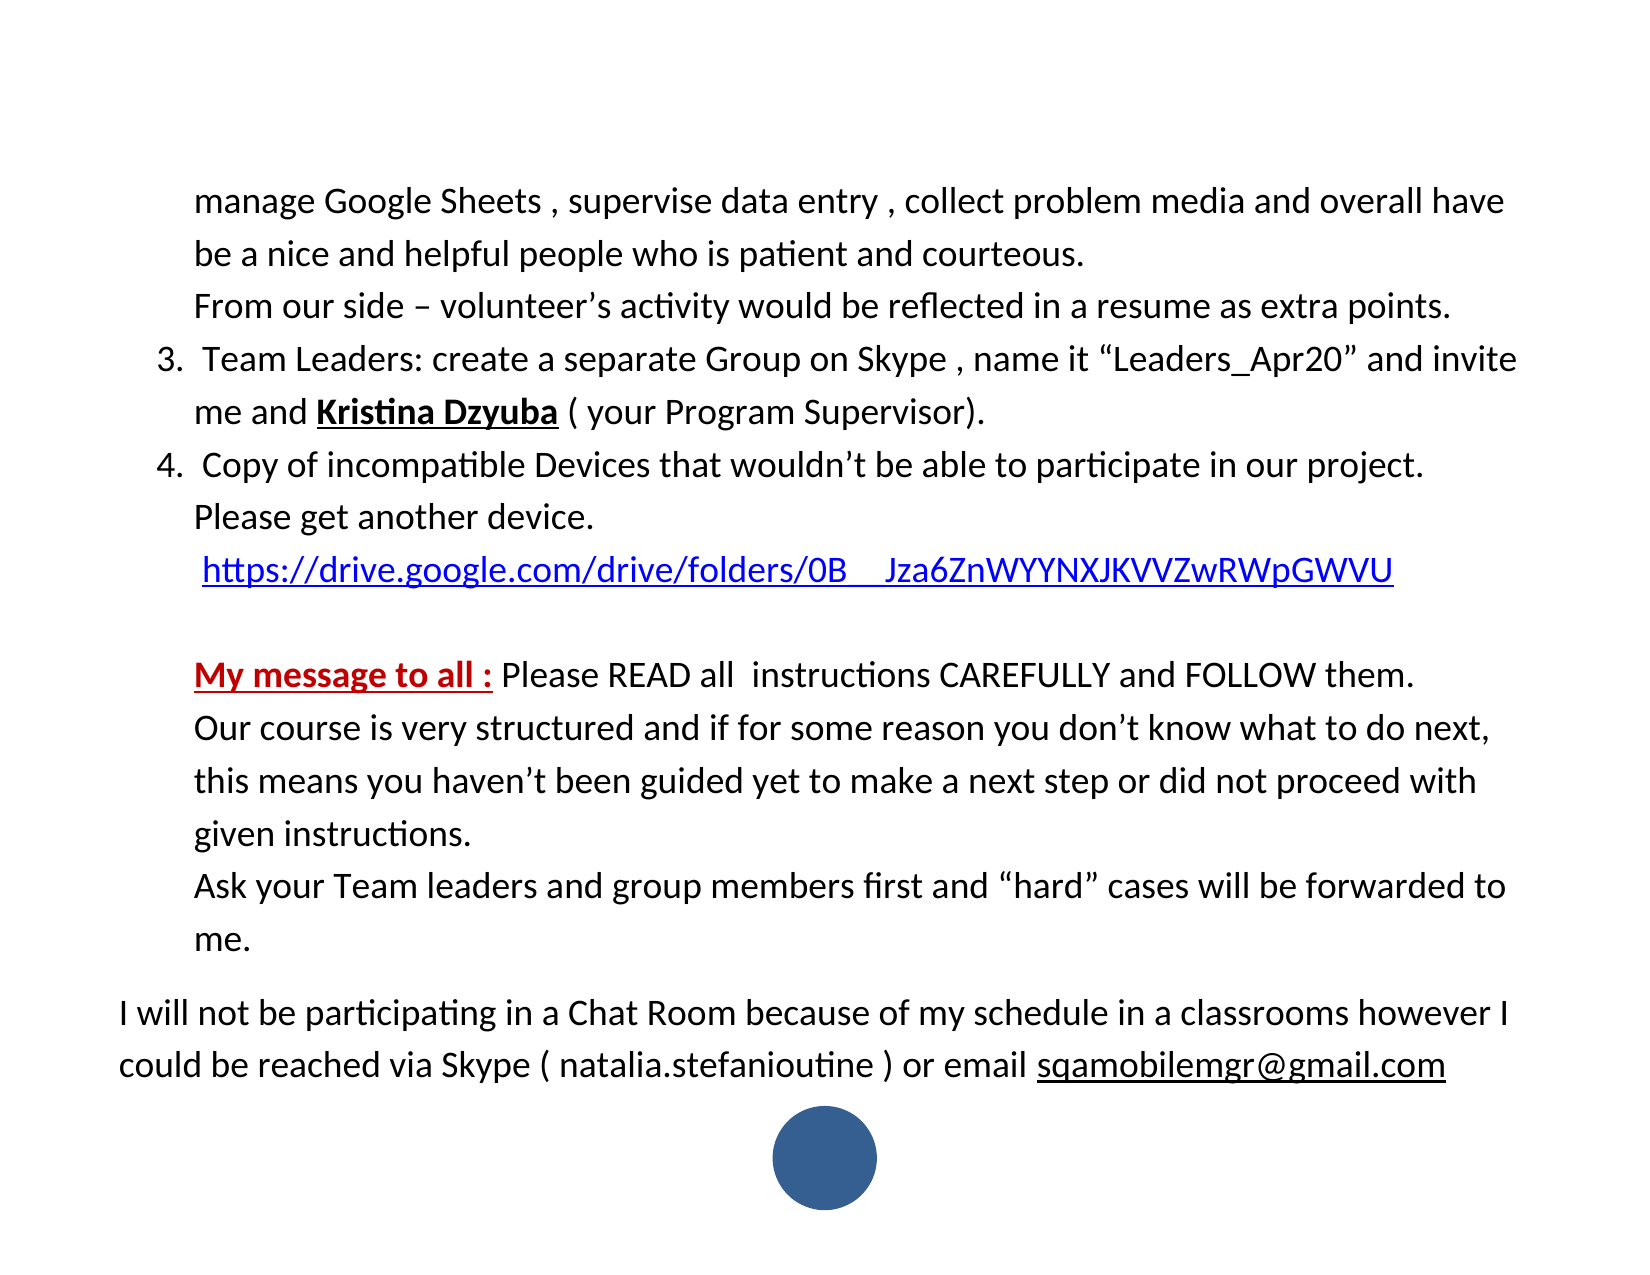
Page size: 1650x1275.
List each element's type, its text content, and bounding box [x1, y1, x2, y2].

text My message to all : Please READ all instructions CAREFULLY and FOLLOW them. [193, 651, 1532, 697]
text From our side – volunteer’s activity would be reflected in a resume as extra points. [193, 282, 1532, 328]
text https://drive.google.com/drive/folders/0B__Jza6ZnWYYNXJKVVZwRWpGWVU [193, 546, 1532, 592]
list Copy of incompatible Devices that wouldn’t be able to participate in our project. Please get another device. [156, 441, 1532, 539]
list Team Leaders: create a separate Group on Skype , name it “Leaders_Apr20” and invite me and Kristina Dzyuba ( your Program Supervisor). [156, 335, 1532, 434]
text Ask your Team leaders and group members first and “hard” cases will be forwarded to me. [193, 862, 1532, 961]
text Our course is very structured and if for some reason you don’t know what to do next, this means you haven’t been guided yet to make a next step or did not proceed with given instructions. [193, 704, 1532, 855]
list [156, 177, 1532, 276]
text I will not be participating in a Chat Room because of my schedule in a classrooms however I could be reached via Skype ( natalia.stefanioutine ) or email sqamobilemgr@gmail.com [118, 988, 1532, 1087]
